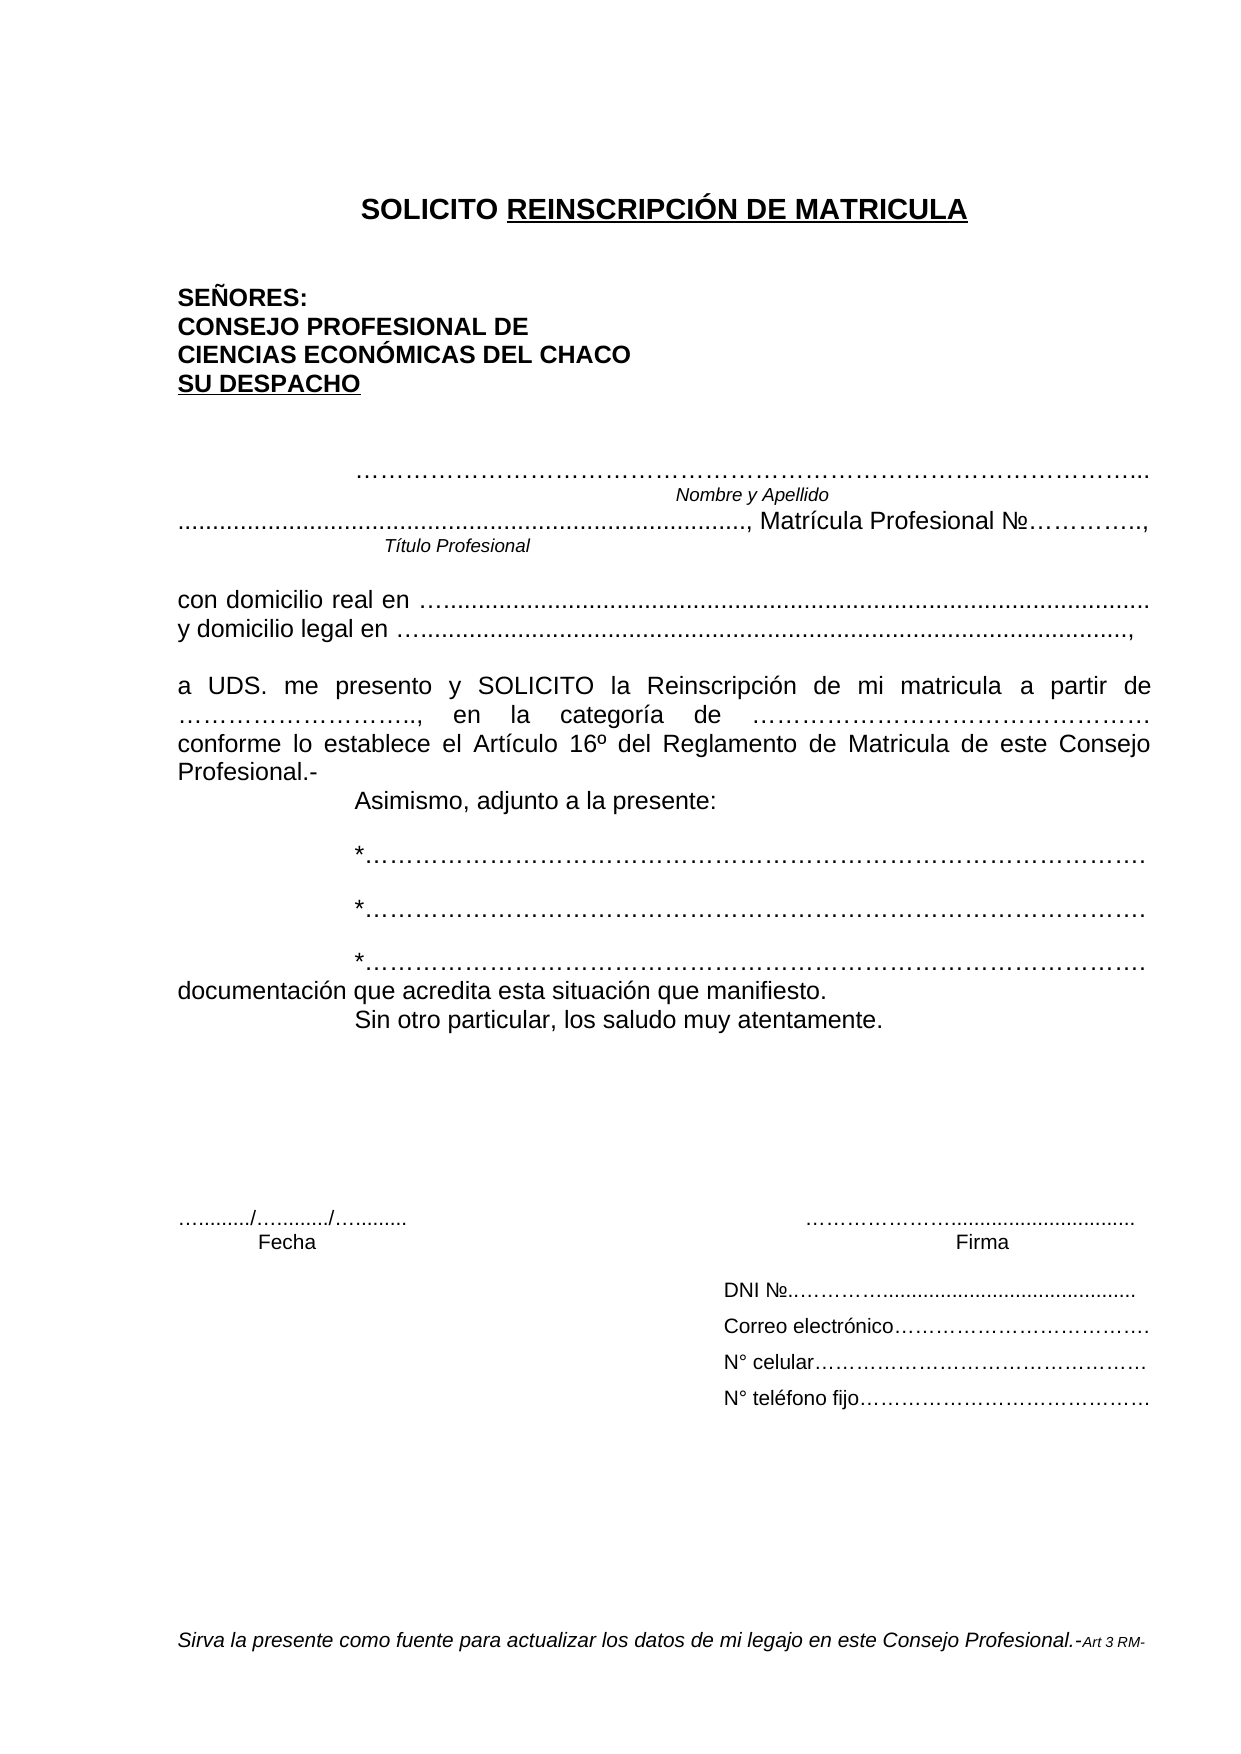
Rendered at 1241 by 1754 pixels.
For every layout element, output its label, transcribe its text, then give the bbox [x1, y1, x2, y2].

text …………………………………………………………………………………... [354, 456, 1152, 484]
text Asimismo, adjunto a la presente: [177, 786, 1152, 815]
text *…………………………………………………………………………………. [177, 840, 1152, 869]
text …........./…........./…......... …………………................................ [177, 1206, 1152, 1230]
text N° teléfono fijo…………………………………… [723, 1386, 1152, 1410]
text SU DESPACHO [177, 369, 1152, 398]
text SEÑORES: [177, 283, 1152, 312]
text .................................................................................., Matrícula Profesional №………….., [177, 506, 1152, 534]
text con domicilio real en …...................................................................................................... y domicilio legal en …......................................................................................................, [177, 585, 1152, 642]
text Fecha Firma [177, 1230, 1152, 1254]
text Correo electrónico………………………………. [723, 1314, 1152, 1338]
text CIENCIAS ECONÓMICAS DEL CHACO [177, 341, 1152, 369]
text DNI №..…………............................................ [723, 1278, 1152, 1302]
text a UDS. me presento y SOLICITO la Reinscripción de mi matricula a partir de ……………………….., en la categoría de ………………………………………… conforme lo establece el Artículo 16º del Reglamento de Matricula de este Consejo Profesional.- [177, 671, 1152, 786]
text Sin otro particular, los saludo muy atentamente. [177, 1005, 1152, 1034]
text SOLICITO REINSCRIPCIÓN DE MATRICULA [177, 192, 1152, 226]
text Título Profesional [177, 534, 738, 556]
text CONSEJO PROFESIONAL DE [177, 312, 1152, 341]
text Nombre y Apellido [354, 484, 1152, 506]
text *…………………………………………………………………………………. documentación que acredita esta situación que manifiesto. [177, 947, 1152, 1005]
text N° celular………………………………………… [723, 1350, 1152, 1374]
text *…………………………………………………………………………………. [177, 894, 1152, 922]
